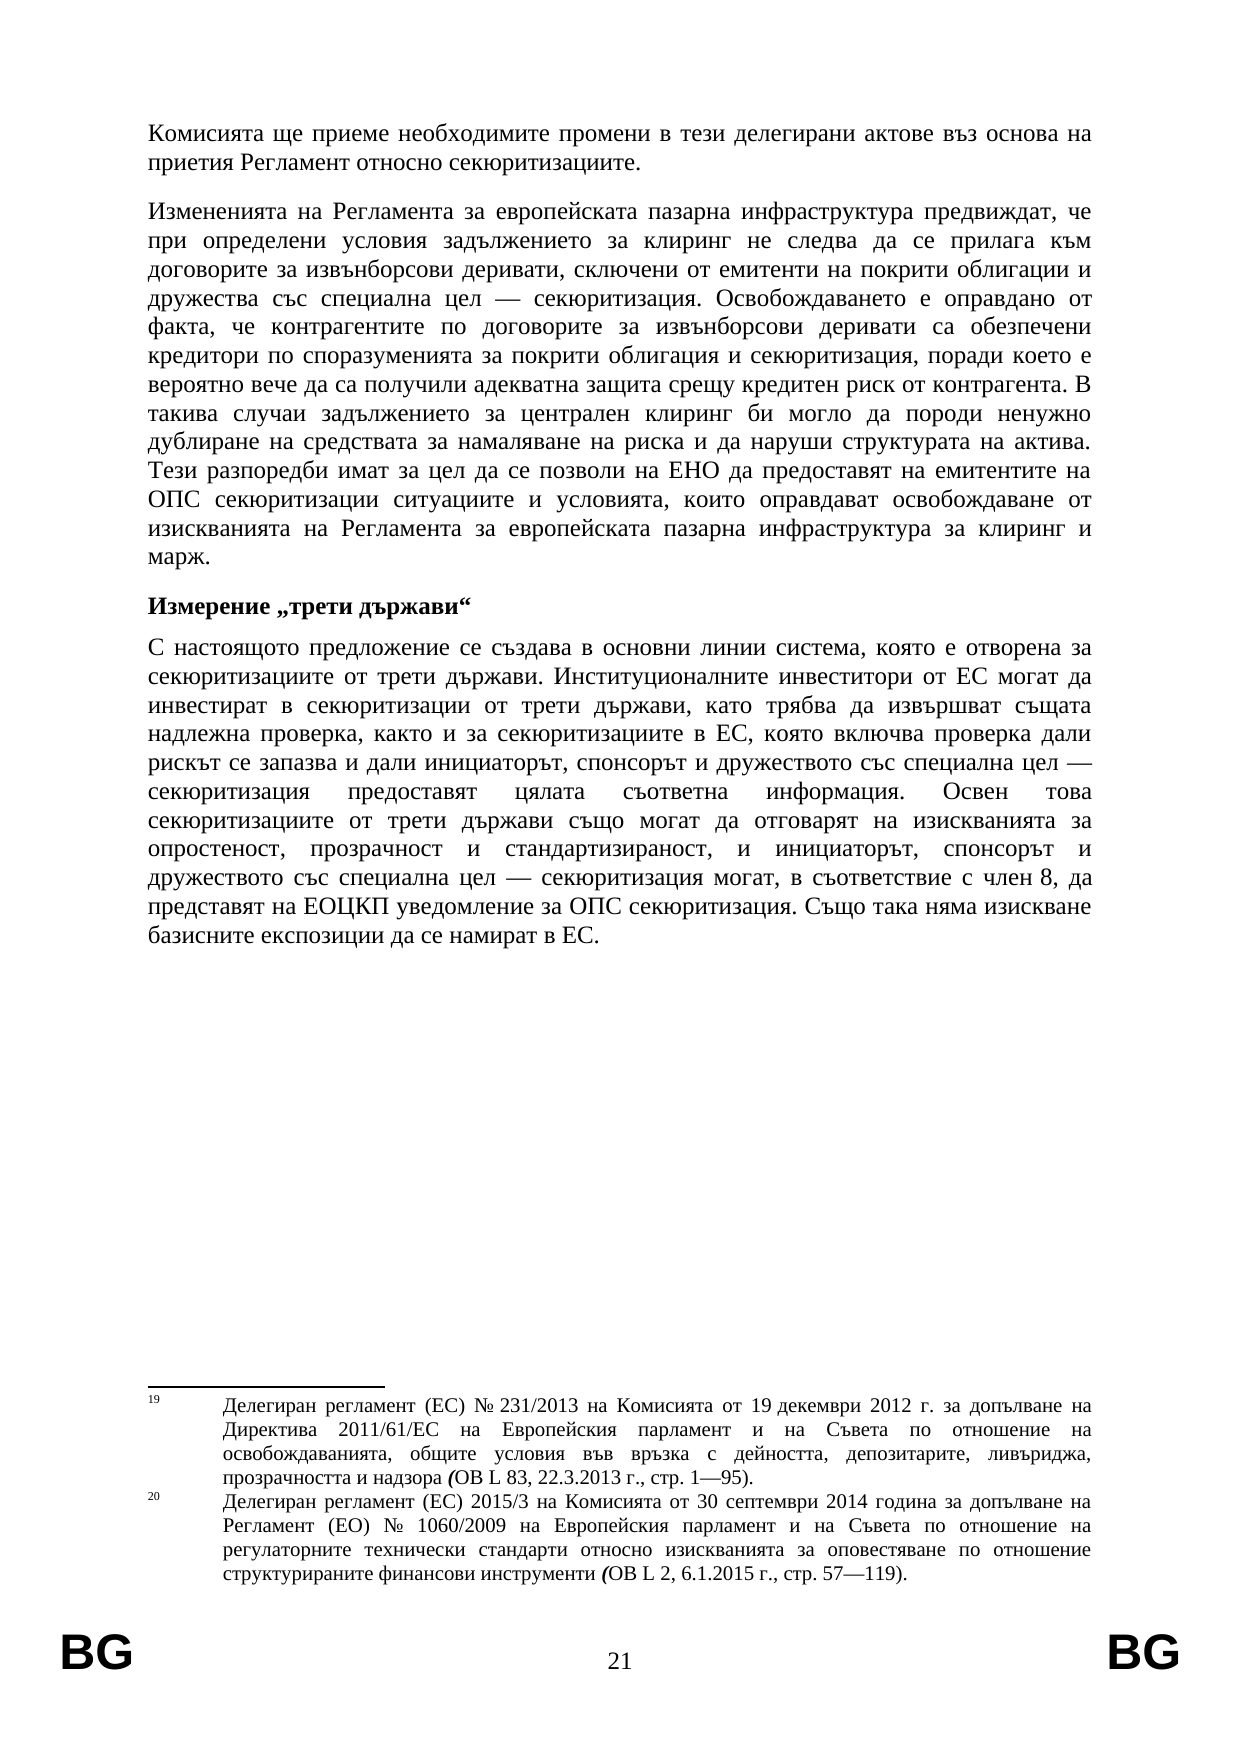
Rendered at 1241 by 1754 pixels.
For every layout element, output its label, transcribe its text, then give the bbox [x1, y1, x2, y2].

text Измерение „трети държави“ [148, 591, 1093, 620]
text С настоящото предложение се създава в основни линии система, която е отворена за секюритизациите от трети държави. Институционалните инвеститори от ЕС могат да инвестират в секюритизации от трети държави, като трябва да извършват същата надлежна проверка, както и за секюритизациите в ЕС, която включва проверка дали рискът се запазва и дали инициаторът, спонсорът и дружеството със специална цел — секюритизация предоставят цялата съответна информация. Освен това секюритизациите от трети държави също могат да отговарят на изискванията за опростеност, прозрачност и стандартизираност, и инициаторът, спонсорът и дружеството със специална цел — секюритизация могат, в съответствие с член 8, да представят на ЕОЦКП уведомление за ОПС секюритизация. Също така няма изискване базисните експозиции да се намират в ЕС. [148, 632, 1093, 948]
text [148, 118, 1093, 176]
text Измененията на Регламента за европейската пазарна инфраструктура предвиждат, че при определени условия задължението за клиринг не следва да се прилага към договорите за извънборсови деривати, сключени от емитенти на покрити облигации и дружества със специална цел — секюритизация. Освобождаването е оправдано от факта, че контрагентите по договорите за извънборсови деривати са обезпечени кредитори по споразуменията за покрити облигация и секюритизация, поради което е вероятно вече да са получили адекватна защита срещу кредитен риск от контрагента. В такива случаи задължението за централен клиринг би могло да породи ненужно дублиране на средствата за намаляване на риска и да наруши структурата на актива. Тези разпоредби имат за цел да се позволи на ЕНО да предоставят на емитентите на ОПС секюритизации ситуациите и условията, които оправдават освобождаване от изискванията на Регламента за европейската пазарна инфраструктура за клиринг и марж. [148, 196, 1093, 570]
